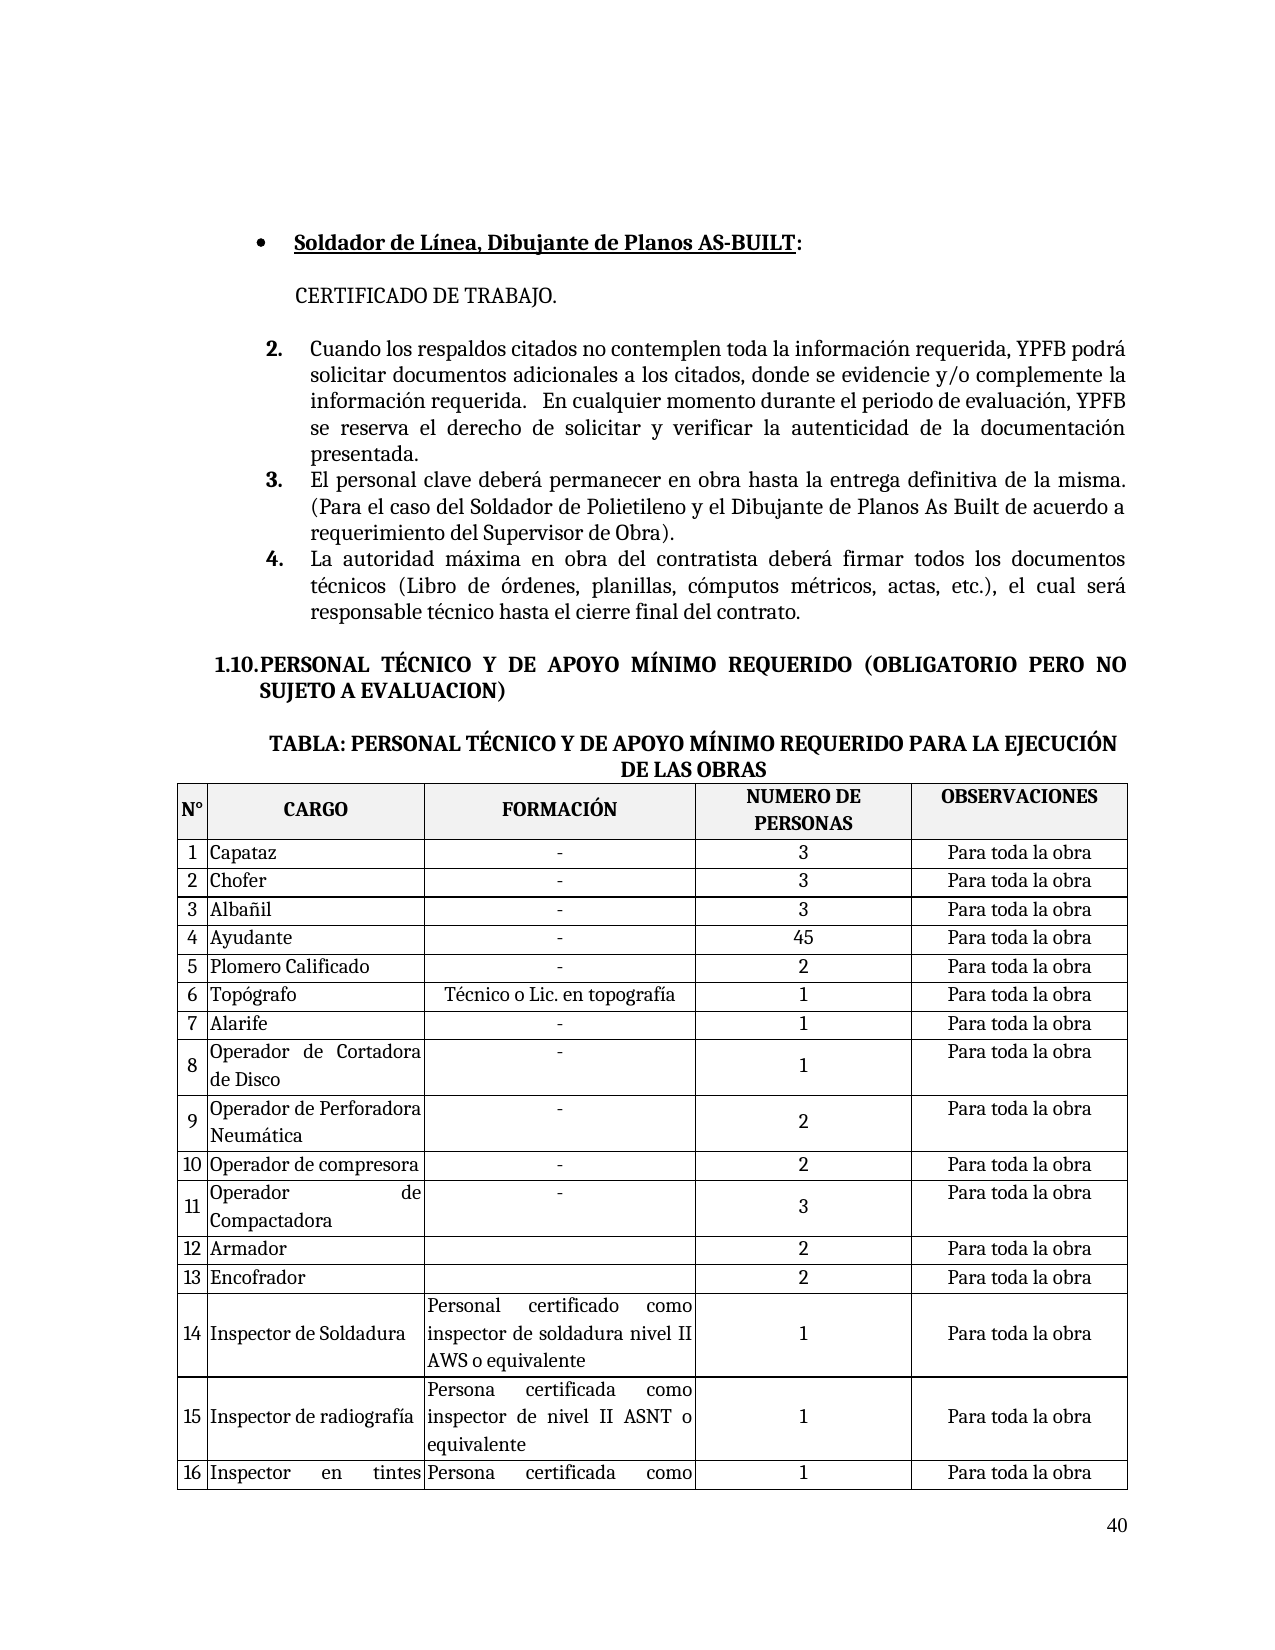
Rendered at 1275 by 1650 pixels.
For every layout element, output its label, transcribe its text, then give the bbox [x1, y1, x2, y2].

table_header NUMERO DE PERSONAS [696, 784, 911, 839]
table_cell 15 [178, 1378, 207, 1460]
table_cell - [425, 1012, 695, 1039]
table_cell - [425, 1152, 695, 1180]
table_cell 2 [696, 1096, 911, 1151]
table_cell Para toda la obra [912, 983, 1127, 1011]
table_cell [425, 1265, 695, 1293]
table_cell 45 [696, 926, 911, 953]
table_cell Inspector de radiografía [208, 1378, 424, 1460]
table_cell Operador de Compactadora [208, 1181, 424, 1236]
table_cell 3 [696, 898, 911, 925]
table_cell Para toda la obra [912, 840, 1127, 868]
table_cell Operador de Cortadora de Disco [208, 1040, 424, 1095]
table_cell 2 [696, 1265, 911, 1293]
table_cell Capataz [208, 840, 424, 868]
table_cell Para toda la obra [912, 869, 1127, 896]
table_cell 1 [696, 1378, 911, 1460]
table_cell - [425, 840, 695, 868]
table_cell Para toda la obra [912, 1012, 1127, 1039]
table_cell Inspector en tintes penetrantes [208, 1461, 424, 1488]
table_cell 16 [178, 1461, 207, 1488]
table_cell 9 [178, 1096, 207, 1151]
table_cell 3 [696, 869, 911, 896]
table_cell - [425, 1181, 695, 1236]
table_cell 5 [178, 955, 207, 982]
table_cell Para toda la obra [912, 1265, 1127, 1293]
table_cell 13 [178, 1265, 207, 1293]
table_cell 1 [696, 1461, 911, 1488]
table_cell Para toda la obra [912, 1461, 1127, 1488]
table_cell - [425, 1040, 695, 1095]
table_cell 2 [696, 1237, 911, 1264]
table_header CARGO [208, 784, 424, 839]
list Cuando los respaldos citados no contemplen toda la información requerida, YPFB podrá solicitar documentos adicionales a los citados, donde se evidencie y/o complemente la información requerida. En cualquier momento durante el periodo de evaluación, YPFB se reserva el derecho de solicitar y verificar la autenticidad de la documentación presentada. [266, 335, 1127, 467]
table_cell 6 [178, 983, 207, 1011]
table_cell Técnico o Lic. en topografía [425, 983, 695, 1011]
table_cell 1 [178, 840, 207, 868]
table_cell 4 [178, 926, 207, 953]
table_cell Para toda la obra [912, 955, 1127, 982]
text TABLA: PERSONAL TÉCNICO Y DE APOYO MÍNIMO REQUERIDO PARA LA EJECUCIÓN DE LAS OBRAS [260, 731, 1127, 783]
table_cell Operador de compresora [208, 1152, 424, 1180]
table_cell Personal certificado como inspector de soldadura nivel II AWS o equivalente [425, 1294, 695, 1376]
table_cell Operador de Perforadora Neumática [208, 1096, 424, 1151]
table_cell - [425, 1096, 695, 1151]
table_cell Para toda la obra [912, 1040, 1127, 1095]
list El personal clave deberá permanecer en obra hasta la entrega definitiva de la misma. (Para el caso del Soldador de Polietileno y el Dibujante de Planos As Built de acuerdo a requerimiento del Supervisor de Obra). [266, 467, 1127, 546]
table_cell 2 [696, 1152, 911, 1180]
table_cell Inspector de Soldadura [208, 1294, 424, 1376]
table_cell Topógrafo [208, 983, 424, 1011]
table_cell - [425, 898, 695, 925]
table_cell 3 [696, 840, 911, 868]
table_cell Ayudante [208, 926, 424, 953]
table_cell Armador [208, 1237, 424, 1264]
table_cell 1 [696, 1012, 911, 1039]
table_cell 1 [696, 1040, 911, 1095]
table_cell Albañil [208, 898, 424, 925]
table_cell Chofer [208, 869, 424, 896]
table_header N° [178, 784, 207, 839]
table_cell Para toda la obra [912, 1096, 1127, 1151]
table_header FORMACIÓN [425, 784, 695, 839]
table_cell Para toda la obra [912, 898, 1127, 925]
table_cell 11 [178, 1181, 207, 1236]
text CERTIFICADO DE TRABAJO. [177, 283, 1127, 309]
table_cell 1 [696, 983, 911, 1011]
table_cell Encofrador [208, 1265, 424, 1293]
table_cell Para toda la obra [912, 1181, 1127, 1236]
table_cell Alarife [208, 1012, 424, 1039]
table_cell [425, 1461, 695, 1488]
table_cell - [425, 869, 695, 896]
table_cell - [425, 926, 695, 953]
table_cell 1 [696, 1294, 911, 1376]
table_cell Para toda la obra [912, 1237, 1127, 1264]
table_cell 2 [178, 869, 207, 896]
table_cell 12 [178, 1237, 207, 1264]
table_cell 2 [696, 955, 911, 982]
table_cell Para toda la obra [912, 1152, 1127, 1180]
table_cell Para toda la obra [912, 926, 1127, 953]
table_cell 3 [696, 1181, 911, 1236]
list La autoridad máxima en obra del contratista deberá firmar todos los documentos técnicos (Libro de órdenes, planillas, cómputos métricos, actas, etc.), el cual será responsable técnico hasta el cierre final del contrato. [266, 546, 1127, 625]
list PERSONAL TÉCNICO Y DE APOYO MÍNIMO REQUERIDO (OBLIGATORIO PERO NO SUJETO A EVALUACION) [215, 652, 1127, 704]
table_cell 10 [178, 1152, 207, 1180]
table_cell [425, 1378, 695, 1460]
table_cell - [425, 955, 695, 982]
table_cell 14 [178, 1294, 207, 1376]
table_cell Para toda la obra [912, 1294, 1127, 1376]
table_cell Plomero Calificado [208, 955, 424, 982]
table_cell Para toda la obra [912, 1378, 1127, 1460]
table_cell 8 [178, 1040, 207, 1095]
list Soldador de Línea, Dibujante de Planos AS-BUILT: [257, 230, 1127, 256]
table_cell 7 [178, 1012, 207, 1039]
table_header OBSERVACIONES [912, 784, 1127, 839]
table_cell [425, 1237, 695, 1264]
table_cell 3 [178, 898, 207, 925]
